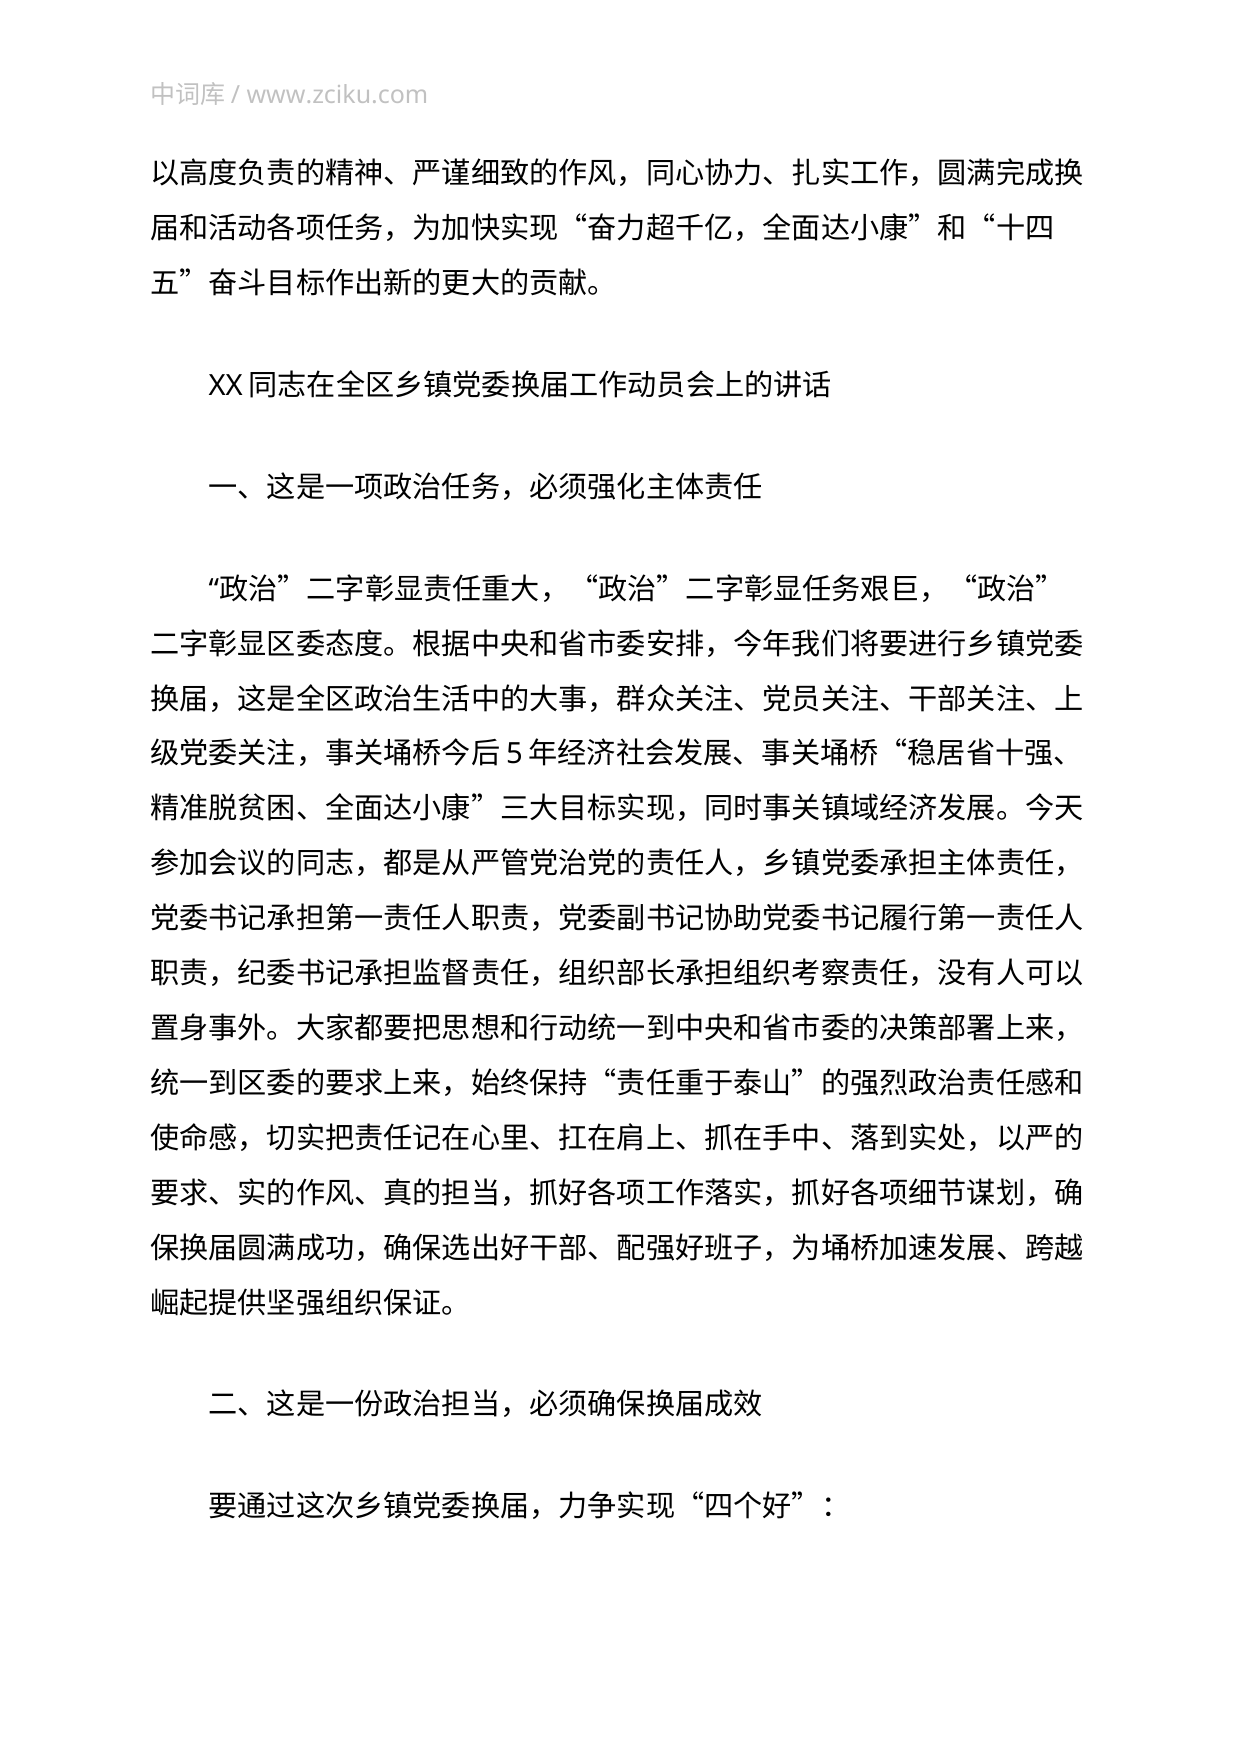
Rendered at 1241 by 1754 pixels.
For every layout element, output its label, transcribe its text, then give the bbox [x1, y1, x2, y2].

text 一、这是一项政治任务，必须强化主体责任 [150, 463, 1090, 506]
text “政治”二字彰显责任重大，“政治”二字彰显任务艰巨，“政治”二字彰显区委态度。根据中央和省市委安排，今年我们将要进行乡镇党委换届，这是全区政治生活中的大事，群众关注、党员关注、干部关注、上级党委关注，事关埇桥今后5年经济社会发展、事关埇桥“稳居省十强、精准脱贫困、全面达小康”三大目标实现，同时事关镇域经济发展。今天参加会议的同志，都是从严管党治党的责任人，乡镇党委承担主体责任，党委书记承担第一责任人职责，党委副书记协助党委书记履行第一责任人职责，纪委书记承担监督责任，组织部长承担组织考察责任，没有人可以置身事外。大家都要把思想和行动统一到中央和省市委的决策部署上来，统一到区委的要求上来，始终保持“责任重于泰山”的强烈政治责任感和使命感，切实把责任记在心里、扛在肩上、抓在手中、落到实处，以严的要求、实的作风、真的担当，抓好各项工作落实，抓好各项细节谋划，确保换届圆满成功，确保选出好干部、配强好班子，为埇桥加速发展、跨越崛起提供坚强组织保证。 [150, 565, 1090, 1321]
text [150, 150, 1090, 302]
text 二、这是一份政治担当，必须确保换届成效 [150, 1381, 1090, 1423]
text 要通过这次乡镇党委换届，力争实现“四个好”： [150, 1483, 1090, 1525]
text XX同志在全区乡镇党委换届工作动员会上的讲话 [150, 362, 1090, 404]
